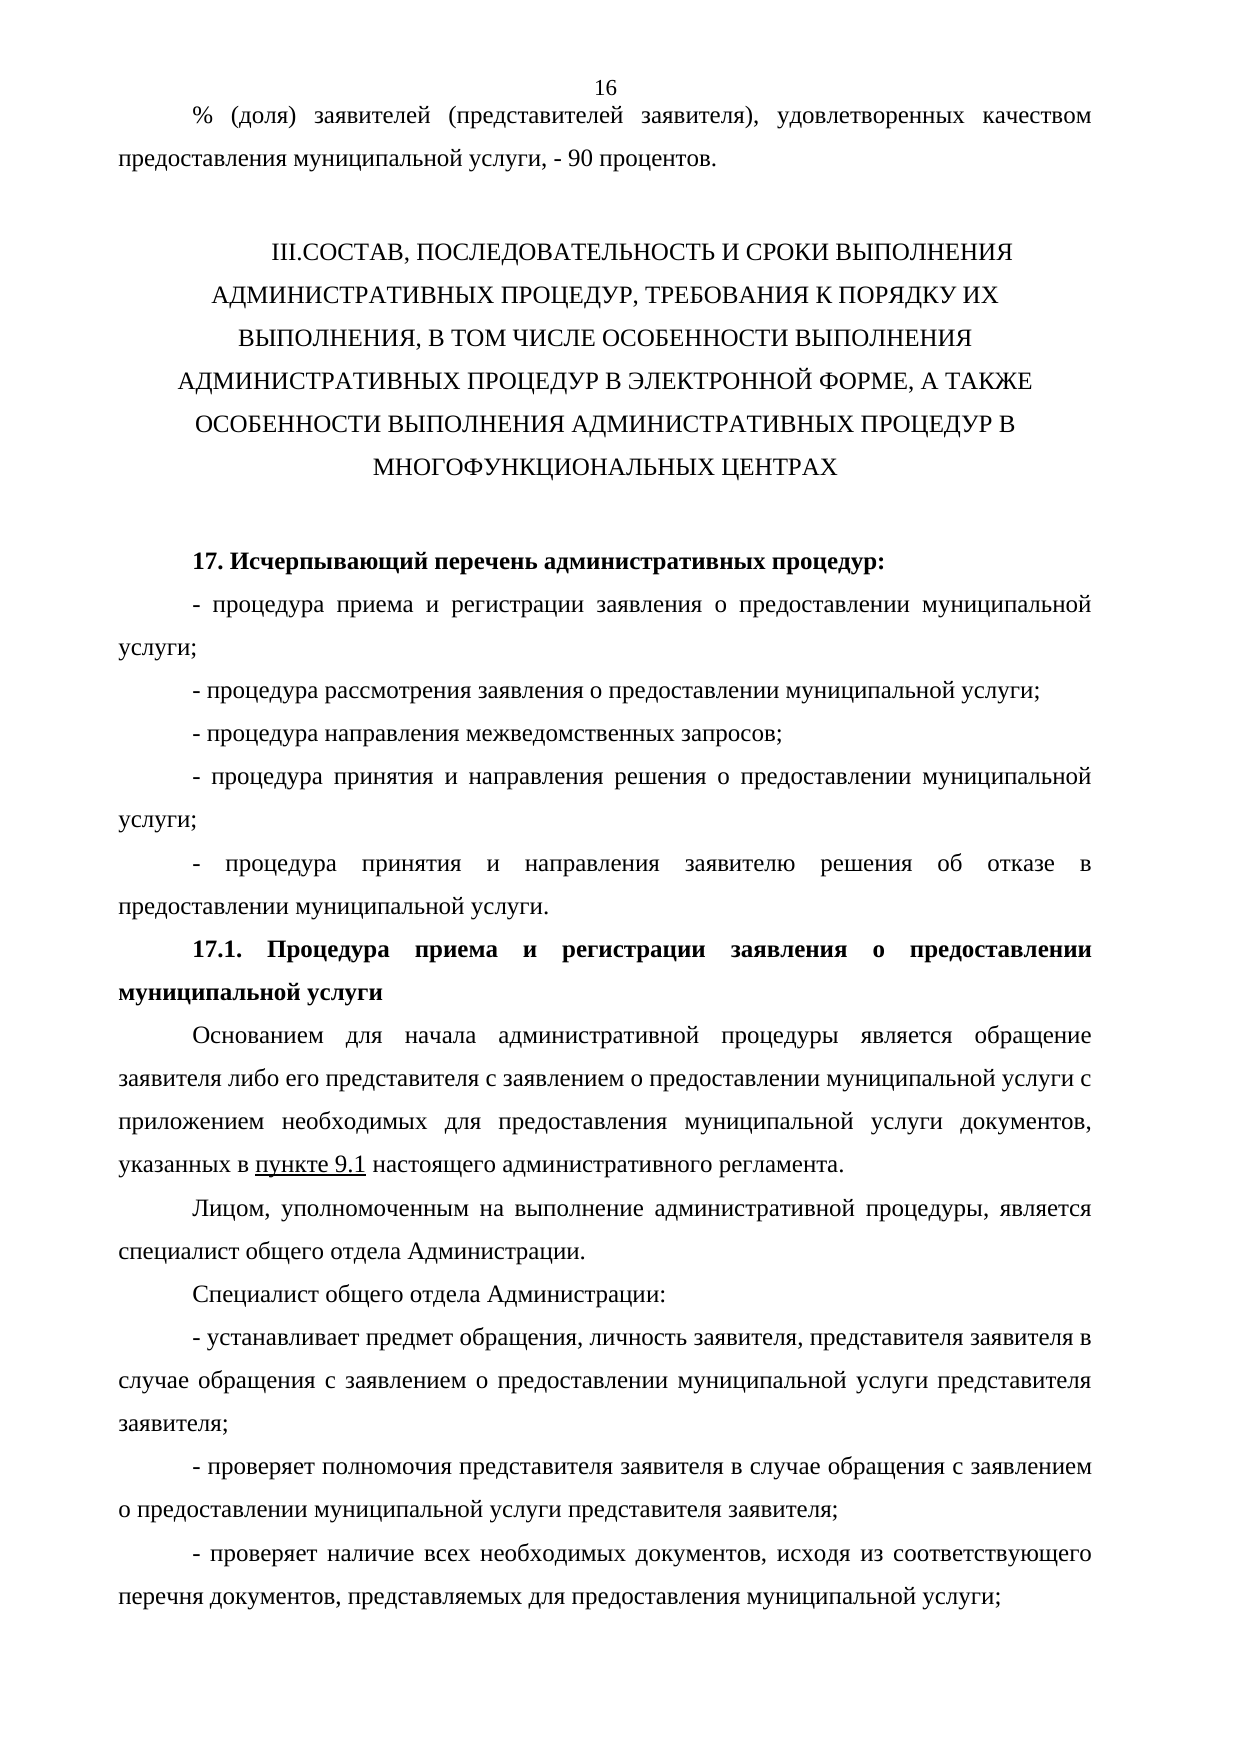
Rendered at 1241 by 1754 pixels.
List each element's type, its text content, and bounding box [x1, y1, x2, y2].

text - процедура направления межведомственных запросов; [118, 718, 1092, 747]
text Лицом, уполномоченным на выполнение административной процедуры, является специалист общего отдела Администрации. [118, 1193, 1092, 1264]
text Специалист общего отдела Администрации: [118, 1279, 1092, 1308]
text 17.1. Процедура приема и регистрации заявления о предоставлении муниципальной услуги [118, 934, 1092, 1006]
text 17. Исчерпывающий перечень административных процедур: [118, 546, 1092, 574]
text Основанием для начала административной процедуры является обращение заявителя либо его представителя с заявлением о предоставлении муниципальной услуги с приложением необходимых для предоставления муниципальной услуги документов, указанных в пункте 9.1 настоящего административного регламента. [118, 1020, 1092, 1178]
text - процедура принятия и направления заявителю решения об отказе в предоставлении муниципальной услуги. [118, 848, 1092, 919]
text - устанавливает предмет обращения, личность заявителя, представителя заявителя в случае обращения с заявлением о предоставлении муниципальной услуги представителя заявителя; [118, 1322, 1092, 1437]
text - процедура принятия и направления решения о предоставлении муниципальной услуги; [118, 761, 1092, 833]
text - процедура приема и регистрации заявления о предоставлении муниципальной услуги; [118, 589, 1092, 661]
text % (доля) заявителей (представителей заявителя), удовлетворенных качеством предоставления муниципальной услуги, - 90 процентов. [118, 100, 1092, 172]
text - проверяет полномочия представителя заявителя в случае обращения с заявлением о предоставлении муниципальной услуги представителя заявителя; [118, 1451, 1092, 1523]
text III.СОСТАВ, ПОСЛЕДОВАТЕЛЬНОСТЬ И СРОКИ ВЫПОЛНЕНИЯ АДМИНИСТРАТИВНЫХ ПРОЦЕДУР, ТРЕБОВАНИЯ К ПОРЯДКУ ИХ ВЫПОЛНЕНИЯ, В ТОМ ЧИСЛЕ ОСОБЕННОСТИ ВЫПОЛНЕНИЯ АДМИНИСТРАТИВНЫХ ПРОЦЕДУР В ЭЛЕКТРОННОЙ ФОРМЕ, А ТАКЖЕ ОСОБЕННОСТИ ВЫПОЛНЕНИЯ АДМИНИСТРАТИВНЫХ ПРОЦЕДУР В МНОГОФУНКЦИОНАЛЬНЫХ ЦЕНТРАХ [118, 237, 1092, 481]
text - проверяет наличие всех необходимых документов, исходя из соответствующего перечня документов, представляемых для предоставления муниципальной услуги; [118, 1538, 1092, 1609]
text - процедура рассмотрения заявления о предоставлении муниципальной услуги; [118, 675, 1092, 704]
